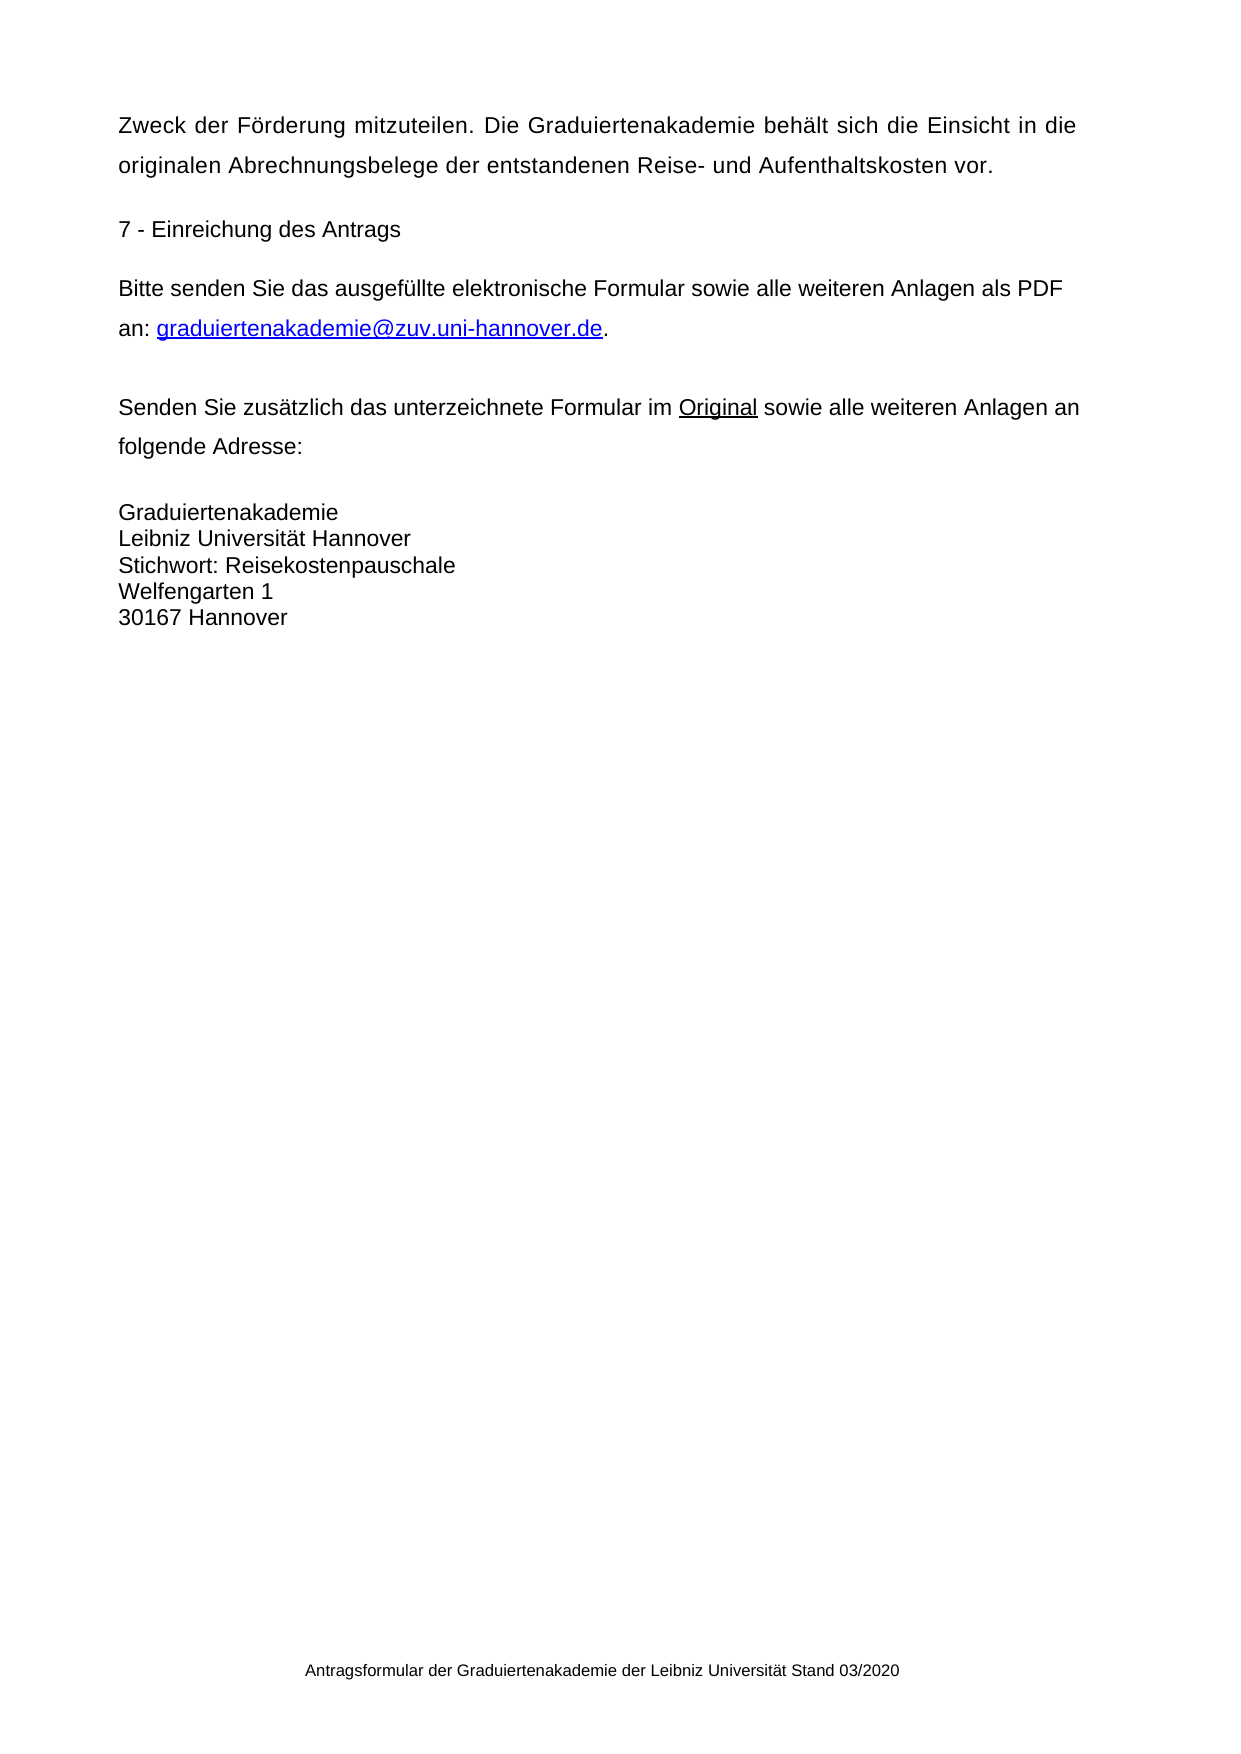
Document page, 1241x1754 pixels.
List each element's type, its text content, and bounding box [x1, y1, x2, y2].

text Senden Sie zusätzlich das unterzeichnete Formular im Original sowie alle weiteren Anlagen an folgende Adresse: [118, 393, 1087, 459]
text Graduiertenakademie [118, 499, 1087, 525]
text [118, 112, 1078, 178]
text Leibniz Universität Hannover [118, 525, 1087, 552]
text Welfengarten 1 [118, 578, 1087, 604]
text Stichwort: Reisekostenpauschale [118, 552, 1087, 578]
subtitle 7 - Einreichung des Antrags [118, 216, 1087, 242]
text 30167 Hannover [118, 604, 1087, 631]
text Bitte senden Sie das ausgefüllte elektronische Formular sowie alle weiteren Anlagen als PDF an: graduiertenakademie@zuv.uni-hannover.de. [118, 275, 1087, 341]
